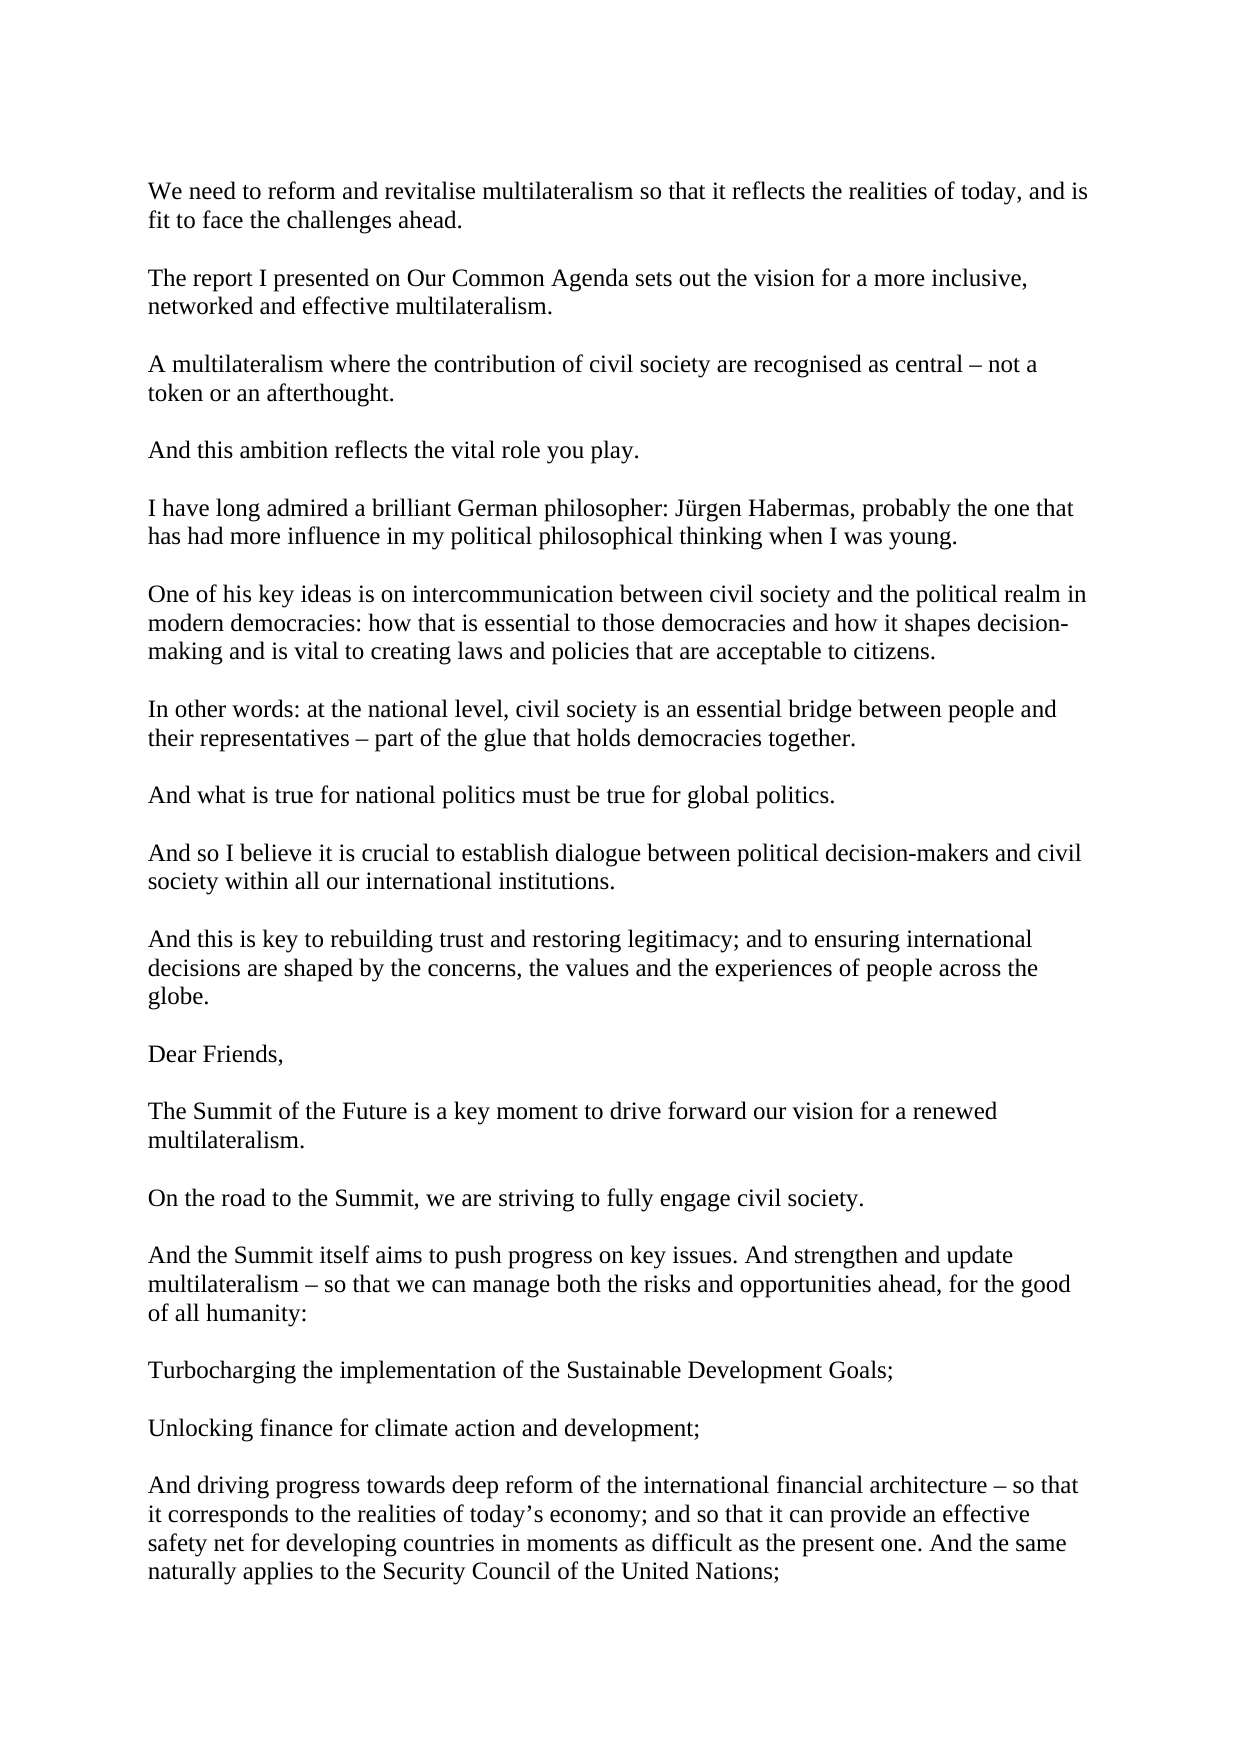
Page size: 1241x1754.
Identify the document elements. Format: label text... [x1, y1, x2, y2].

text The Summit of the Future is a key moment to drive forward our vision for a renewed multilateralism. [148, 1096, 1093, 1154]
text On the road to the Summit, we are striving to fully engage civil society. [148, 1183, 1093, 1211]
text We need to reform and revitalise multilateralism so that it reflects the realities of today, and is fit to face the challenges ahead. [148, 176, 1093, 234]
text And this ambition reflects the vital role you play. [148, 435, 1093, 464]
text I have long admired a brilliant German philosopher: Jürgen Habermas, probably the one that has had more influence in my political philosophical thinking when I was young. [148, 493, 1093, 550]
text The report I presented on Our Common Agenda sets out the vision for a more inclusive, networked and effective multilateralism. [148, 263, 1093, 320]
text Unlocking finance for climate action and development; [148, 1413, 1093, 1441]
text And the Summit itself aims to push progress on key issues. And strengthen and update multilateralism – so that we can manage both the risks and opportunities ahead, for the good of all humanity: [148, 1240, 1093, 1326]
text A multilateralism where the contribution of civil society are recognised as central – not a token or an afterthought. [148, 349, 1093, 406]
text And driving progress towards deep reform of the international financial architecture – so that it corresponds to the realities of today’s economy; and so that it can provide an effective safety net for developing countries in moments as difficult as the present one. And the same naturally applies to the Security Council of the United Nations; [148, 1470, 1093, 1585]
text And so I believe it is crucial to establish dialogue between political decision-makers and civil society within all our international institutions. [148, 838, 1093, 895]
text Turbocharging the implementation of the Sustainable Development Goals; [148, 1355, 1093, 1384]
text One of his key ideas is on intercommunication between civil society and the political realm in modern democracies: how that is essential to those democracies and how it shapes decision-making and is vital to creating laws and policies that are acceptable to citizens. [148, 579, 1093, 665]
text And this is key to rebuilding trust and restoring legitimacy; and to ensuring international decisions are shaped by the concerns, the values and the experiences of people across the globe. [148, 924, 1093, 1010]
text Dear Friends, [148, 1039, 1093, 1068]
text And what is true for national politics must be true for global politics. [148, 780, 1093, 809]
text In other words: at the national level, civil society is an essential bridge between people and their representatives – part of the glue that holds democracies together. [148, 694, 1093, 751]
